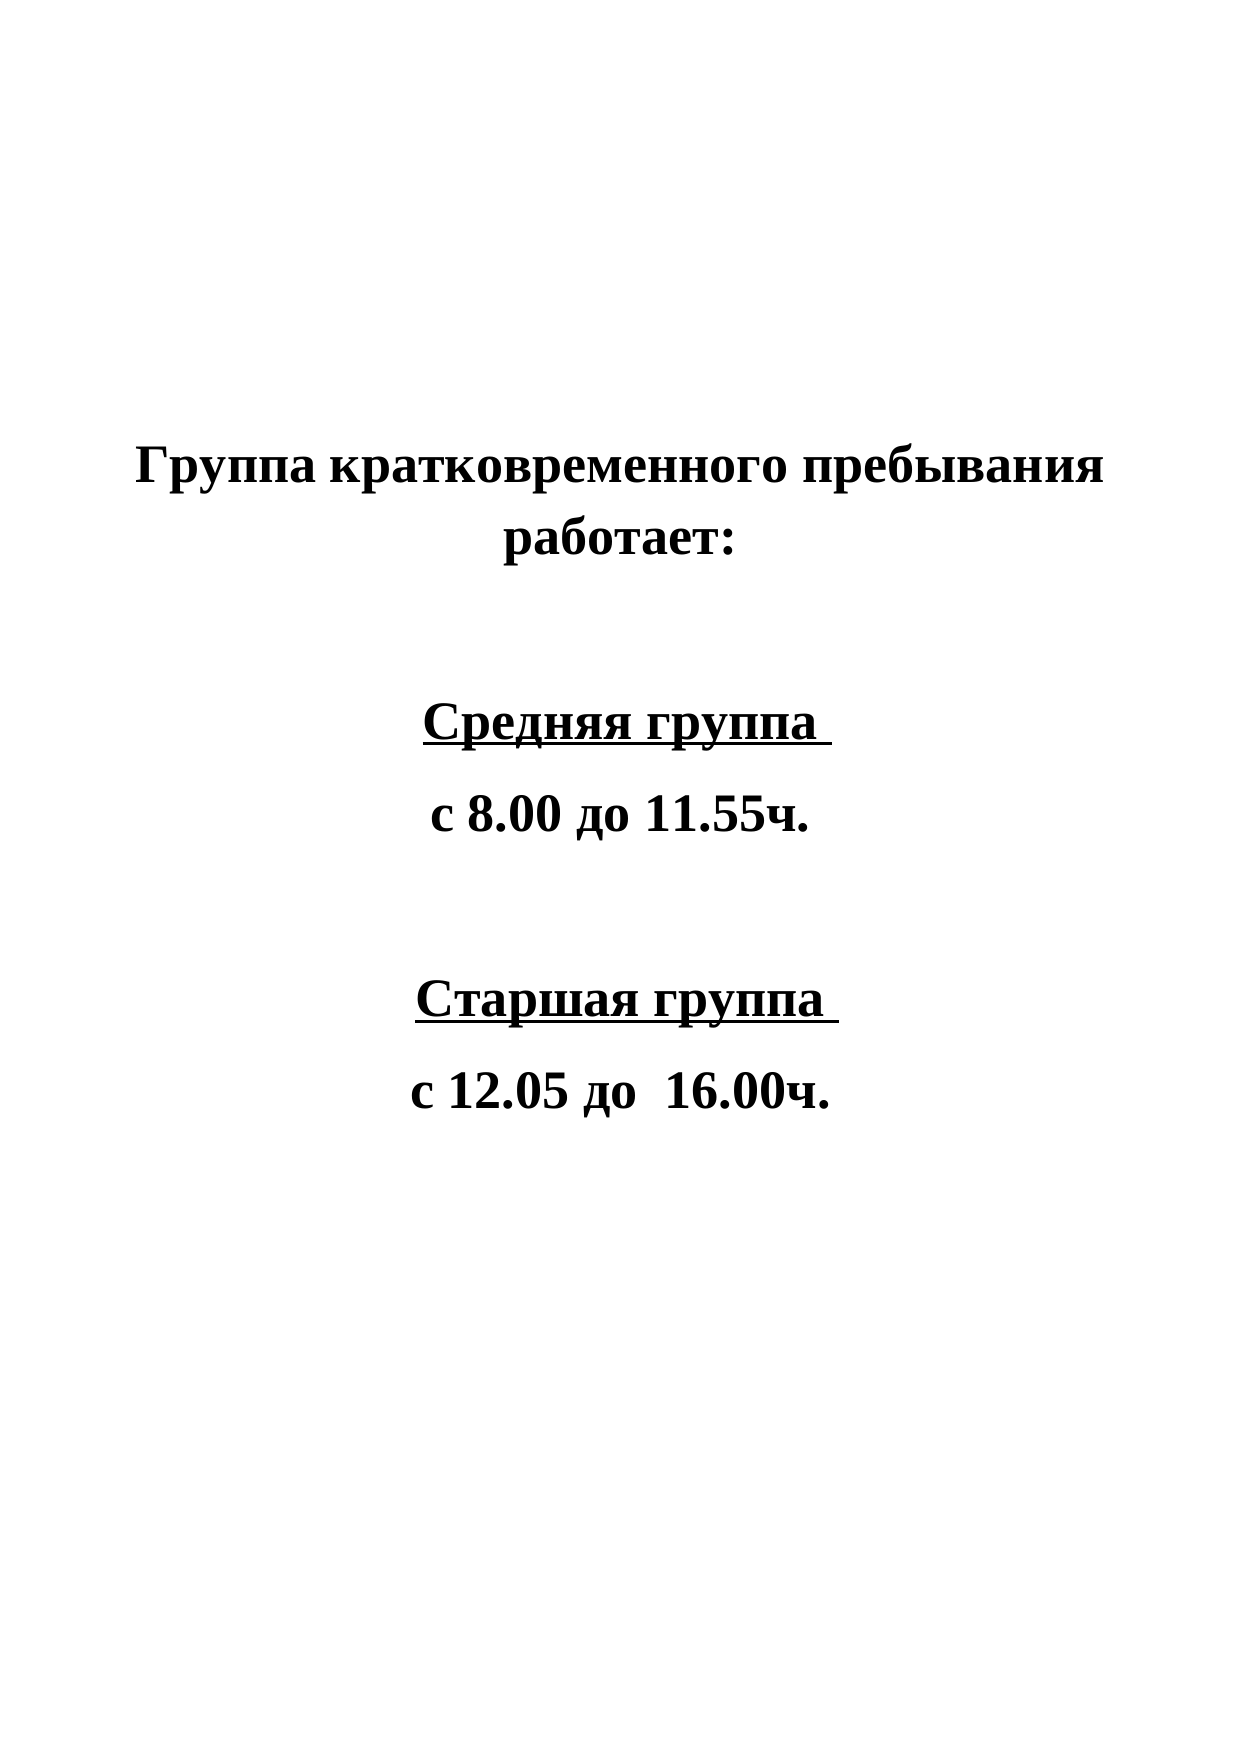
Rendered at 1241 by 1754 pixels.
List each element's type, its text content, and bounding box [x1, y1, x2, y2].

text Старшая группа [75, 966, 1165, 1028]
text Средняя группа [75, 689, 1165, 751]
text Группа кратковременного пребывания работает: [75, 432, 1165, 566]
text с 12.05 до 16.00ч. [75, 1058, 1165, 1121]
text с 8.00 до 11.55ч. [75, 781, 1165, 843]
